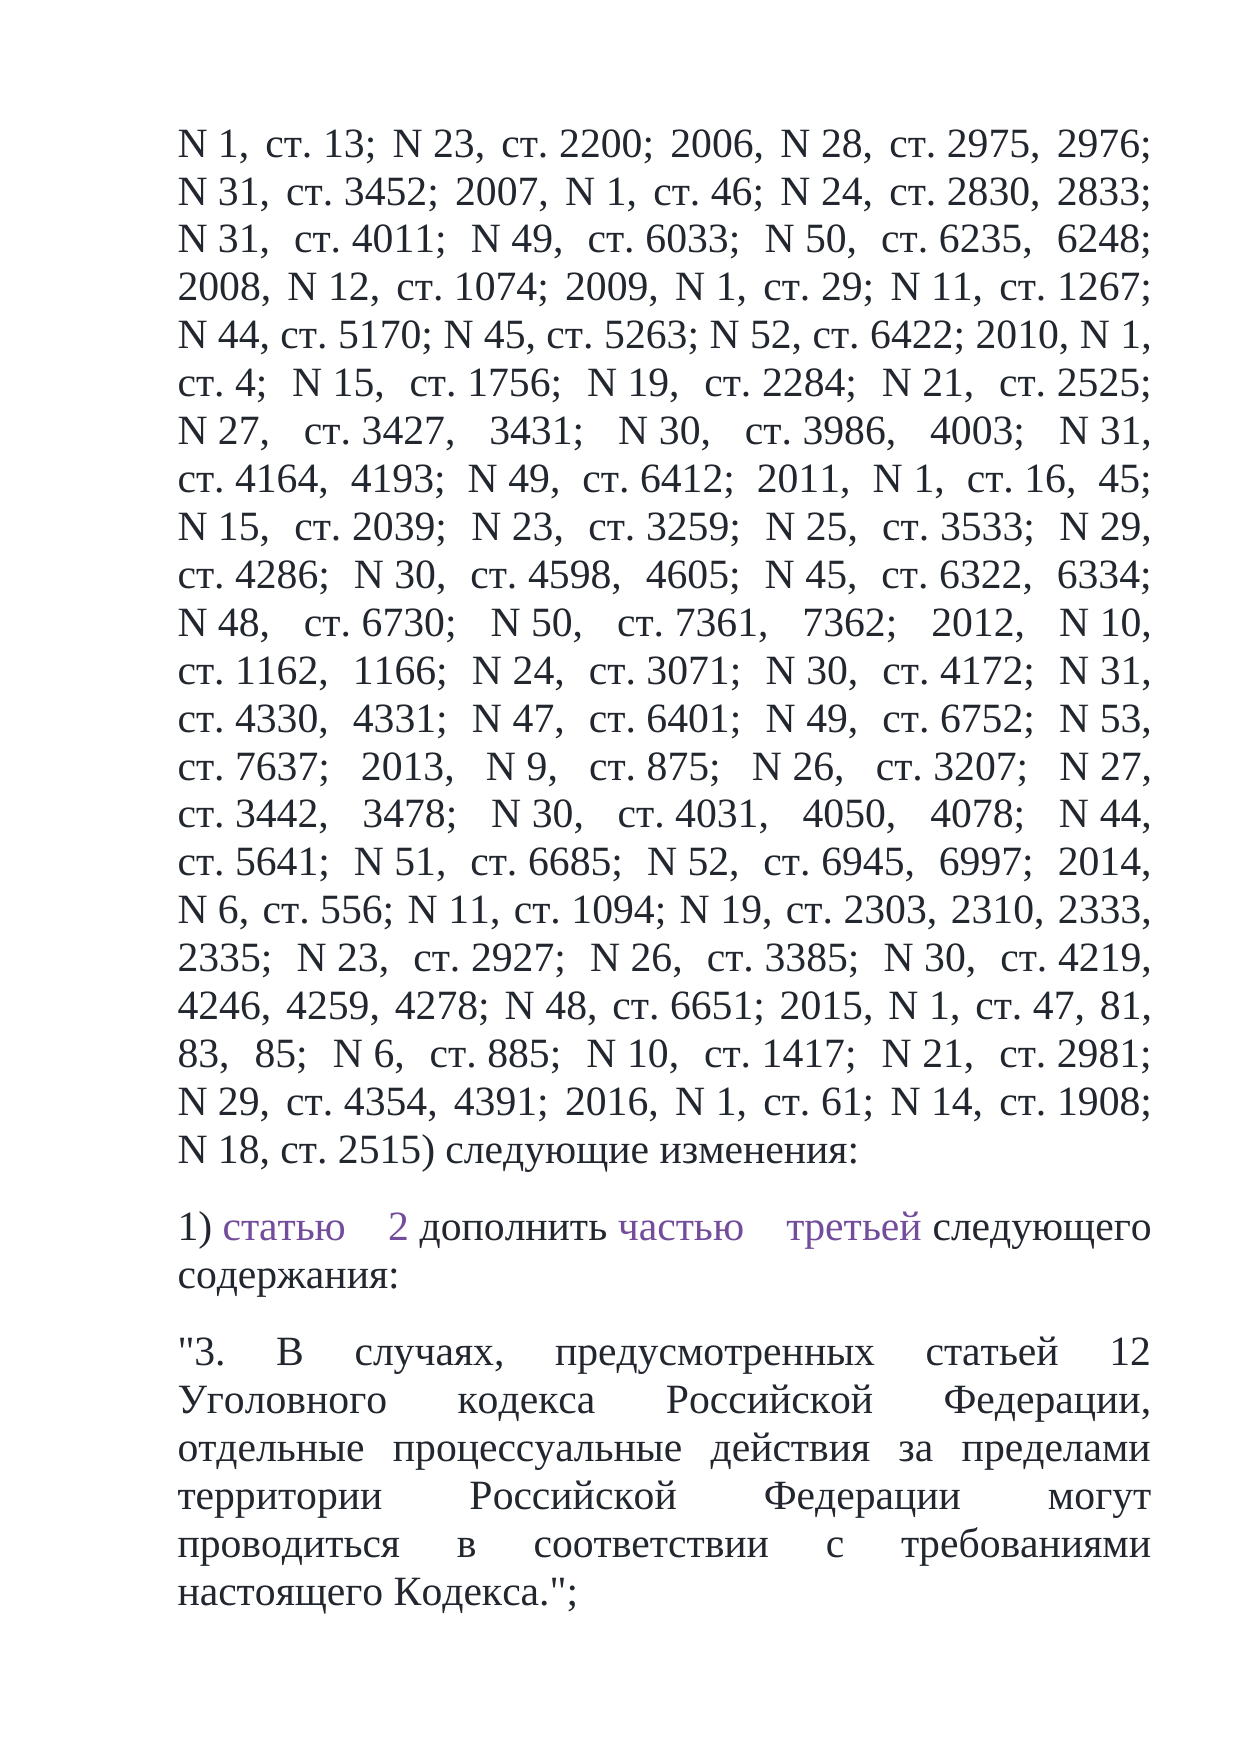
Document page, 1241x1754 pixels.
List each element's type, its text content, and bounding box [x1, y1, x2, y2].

text 1) статью 2 дополнить частью третьей следующего содержания: [177, 1201, 1152, 1297]
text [177, 118, 1152, 1172]
text "3. В случаях, предусмотренных статьей 12 Уголовного кодекса Российской Федерации, отдельные процессуальные действия за пределами территории Российской Федерации могут проводиться в соответствии с требованиями настоящего Кодекса."; [177, 1326, 1152, 1614]
